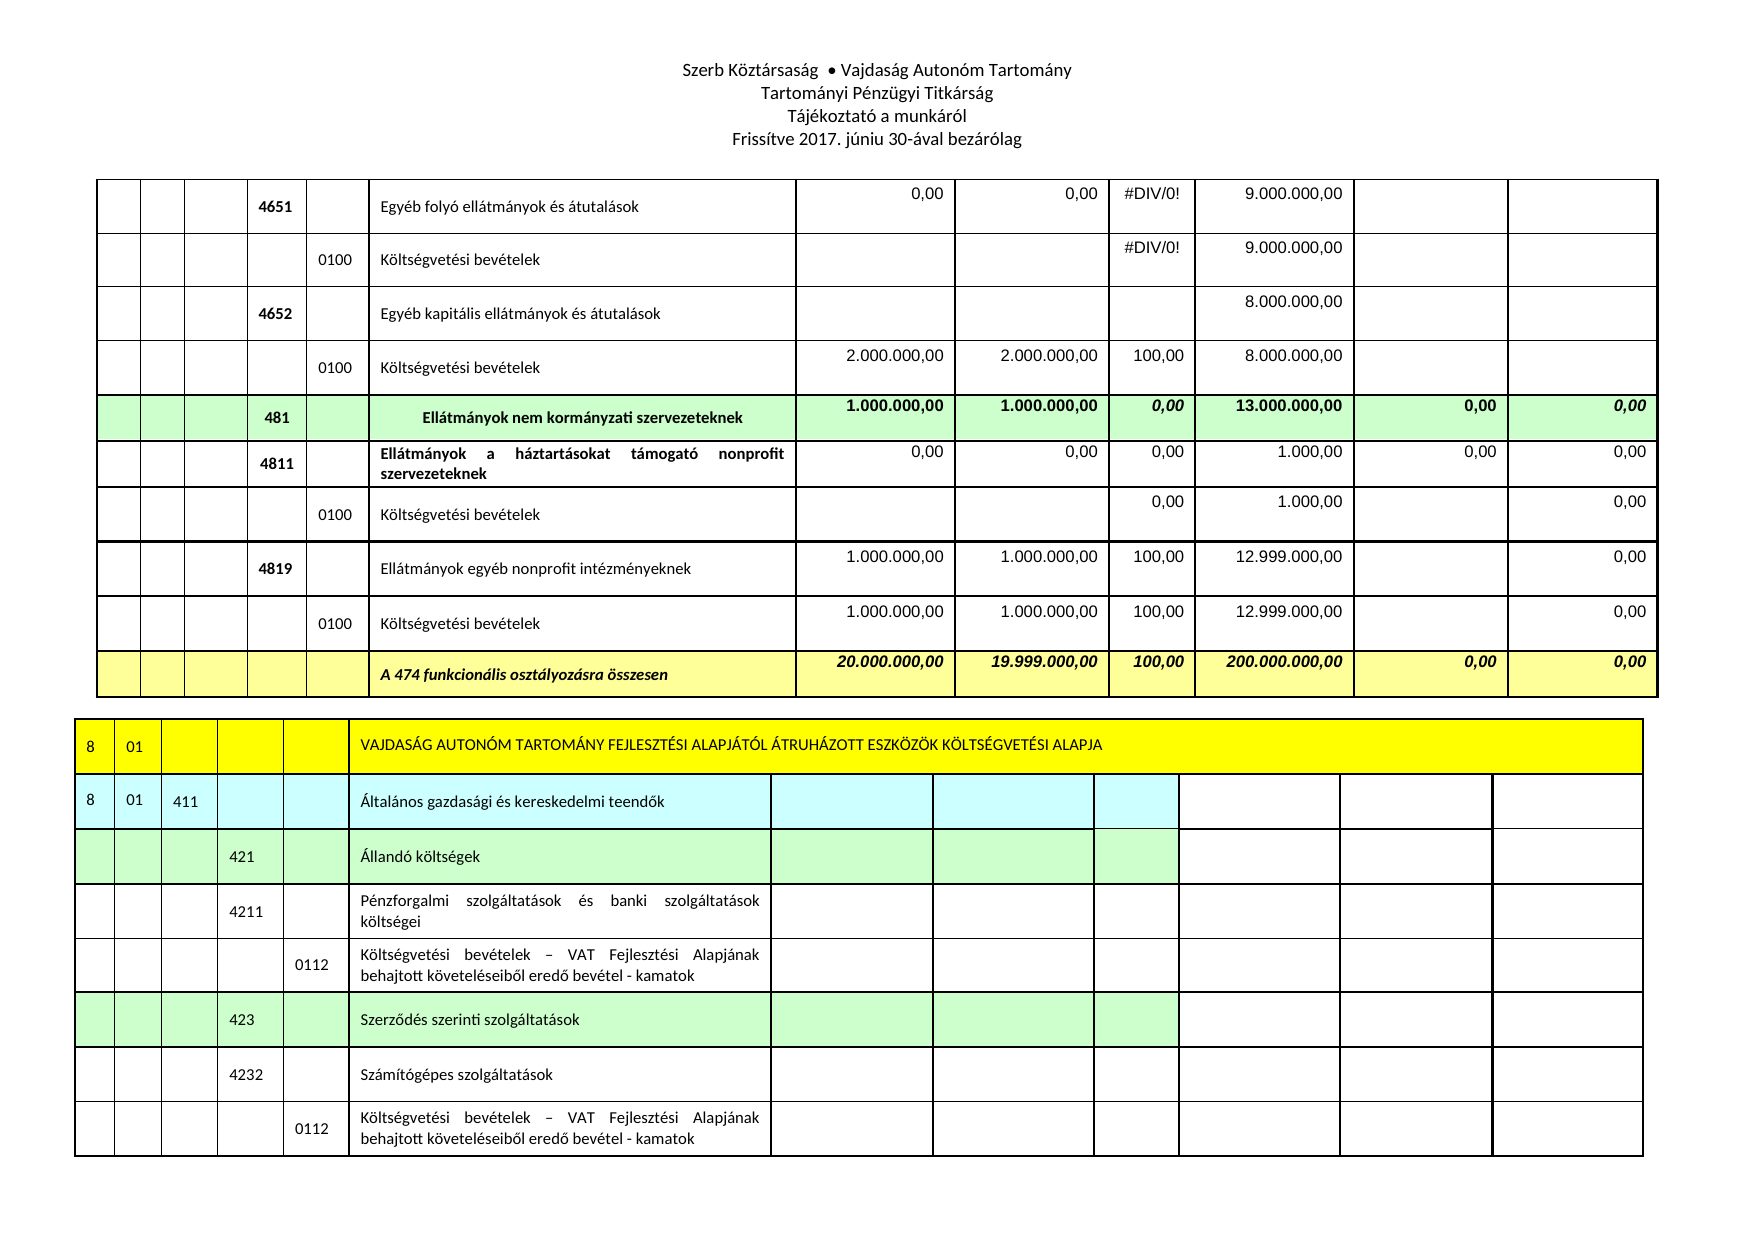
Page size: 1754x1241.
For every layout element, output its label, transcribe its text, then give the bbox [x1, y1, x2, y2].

table_cell [307, 543, 368, 595]
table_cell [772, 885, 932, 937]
table_cell [141, 543, 184, 595]
table_cell 0,00 [1509, 543, 1656, 595]
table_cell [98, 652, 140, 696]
table_cell [98, 597, 140, 650]
table_cell 1.000.000,00 [956, 543, 1108, 595]
table_cell 1.000.000,00 [797, 543, 954, 595]
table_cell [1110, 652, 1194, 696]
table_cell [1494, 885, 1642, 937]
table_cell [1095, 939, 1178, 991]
table_cell [1355, 234, 1507, 286]
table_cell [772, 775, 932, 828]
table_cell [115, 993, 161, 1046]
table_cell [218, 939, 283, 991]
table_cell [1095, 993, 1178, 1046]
table_cell Ellátmányok egyéb nonprofit intézményeknek [370, 543, 795, 595]
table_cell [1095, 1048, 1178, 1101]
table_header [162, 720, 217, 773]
table_cell 0,00 [1509, 442, 1656, 486]
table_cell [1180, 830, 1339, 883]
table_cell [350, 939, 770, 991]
table_cell [797, 488, 954, 540]
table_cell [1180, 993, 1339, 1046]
table_cell [248, 234, 306, 286]
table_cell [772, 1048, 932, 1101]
table_cell 12.999.000,00 [1196, 543, 1353, 595]
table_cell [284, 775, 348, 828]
table_cell 0100 [307, 597, 368, 650]
table_cell [98, 543, 140, 595]
table_cell [307, 180, 368, 232]
table_cell [98, 341, 140, 394]
table_cell [141, 341, 184, 394]
table_cell 1.000.000,00 [956, 597, 1108, 650]
table_cell [1355, 341, 1507, 394]
table_cell 0100 [307, 488, 368, 540]
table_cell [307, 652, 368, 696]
table_cell 9.000.000,00 [1196, 234, 1353, 286]
table_cell [141, 488, 184, 540]
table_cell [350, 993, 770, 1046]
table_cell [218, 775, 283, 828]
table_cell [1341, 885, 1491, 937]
table_cell 4819 [248, 543, 306, 595]
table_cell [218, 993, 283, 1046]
table_cell [797, 287, 954, 340]
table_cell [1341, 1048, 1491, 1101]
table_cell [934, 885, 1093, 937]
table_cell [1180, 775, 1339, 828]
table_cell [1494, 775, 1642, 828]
table_cell 0,00 [1355, 442, 1507, 486]
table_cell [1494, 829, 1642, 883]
table_cell [98, 396, 140, 439]
table_cell 1.000.000,00 [797, 597, 954, 650]
table_cell 4652 [248, 287, 306, 340]
table_cell Költségvetési bevételek [370, 597, 795, 650]
table_cell 0100 [307, 234, 368, 286]
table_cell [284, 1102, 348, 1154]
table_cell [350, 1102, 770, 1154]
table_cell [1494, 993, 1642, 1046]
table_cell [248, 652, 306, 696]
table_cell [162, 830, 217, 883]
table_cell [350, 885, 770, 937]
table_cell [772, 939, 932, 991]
table_cell 1.000.000,00 [797, 396, 954, 439]
table_cell 9.000.000,00 [1196, 180, 1353, 232]
table_cell [307, 396, 368, 439]
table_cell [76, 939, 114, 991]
table_cell [141, 442, 184, 486]
table_cell Ellátmányok nem kormányzati szervezeteknek [370, 396, 795, 439]
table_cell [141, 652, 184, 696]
table_cell [141, 396, 184, 439]
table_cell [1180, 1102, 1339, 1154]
table_cell [1355, 543, 1507, 595]
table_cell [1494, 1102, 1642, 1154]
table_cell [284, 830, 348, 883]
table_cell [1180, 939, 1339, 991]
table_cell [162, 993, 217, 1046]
table_cell [1509, 234, 1656, 286]
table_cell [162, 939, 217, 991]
table_cell [956, 488, 1108, 540]
table_cell 0100 [307, 341, 368, 394]
table_cell 1.000,00 [1196, 488, 1353, 540]
table_cell [797, 234, 954, 286]
table_cell 0,00 [956, 180, 1108, 232]
table_cell Egyéb kapitális ellátmányok és átutalások [370, 287, 795, 340]
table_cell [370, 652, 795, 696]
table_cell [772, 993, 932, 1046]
table_cell [248, 341, 306, 394]
table_cell [1355, 180, 1507, 232]
table_cell [185, 442, 247, 486]
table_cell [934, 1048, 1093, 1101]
table_cell 0,00 [1110, 396, 1194, 439]
table_cell 13.000.000,00 [1196, 396, 1353, 439]
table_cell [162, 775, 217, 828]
table_cell 481 [248, 396, 306, 439]
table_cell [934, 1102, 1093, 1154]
table_cell 4811 [248, 442, 306, 486]
table_cell [98, 488, 140, 540]
table_cell [185, 597, 247, 650]
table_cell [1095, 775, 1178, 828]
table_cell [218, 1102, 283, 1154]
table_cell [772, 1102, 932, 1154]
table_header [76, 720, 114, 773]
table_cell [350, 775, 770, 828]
table_cell [98, 287, 140, 340]
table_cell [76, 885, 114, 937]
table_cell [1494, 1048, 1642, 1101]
table_cell #DIV/0! [1110, 234, 1194, 286]
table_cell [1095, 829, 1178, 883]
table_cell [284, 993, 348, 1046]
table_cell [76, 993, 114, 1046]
table_cell 0,00 [1110, 442, 1194, 486]
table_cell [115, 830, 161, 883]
table_cell [185, 180, 247, 232]
table_cell 0,00 [1509, 488, 1656, 540]
table_cell 4651 [248, 180, 306, 232]
table_cell [956, 287, 1108, 340]
table_cell [1110, 287, 1194, 340]
table_cell 2.000.000,00 [956, 341, 1108, 394]
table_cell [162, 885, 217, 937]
table_cell 100,00 [1110, 597, 1194, 650]
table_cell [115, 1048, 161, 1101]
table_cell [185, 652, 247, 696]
table_cell [98, 234, 140, 286]
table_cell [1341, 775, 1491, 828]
table_cell 100,00 [1110, 543, 1194, 595]
table_cell [1509, 287, 1656, 340]
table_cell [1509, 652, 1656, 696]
table_cell [98, 180, 140, 232]
table_cell 1.000.000,00 [956, 396, 1108, 439]
table_cell [1355, 287, 1507, 340]
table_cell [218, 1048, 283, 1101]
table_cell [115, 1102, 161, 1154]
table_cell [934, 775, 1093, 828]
table_cell [185, 488, 247, 540]
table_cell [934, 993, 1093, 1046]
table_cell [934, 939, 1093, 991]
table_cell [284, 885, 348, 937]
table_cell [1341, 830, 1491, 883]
table_cell [1509, 341, 1656, 394]
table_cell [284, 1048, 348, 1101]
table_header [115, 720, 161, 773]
table_cell 0,00 [1509, 396, 1656, 439]
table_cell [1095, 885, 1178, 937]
table_cell [185, 341, 247, 394]
table_cell [307, 287, 368, 340]
table_cell [956, 234, 1108, 286]
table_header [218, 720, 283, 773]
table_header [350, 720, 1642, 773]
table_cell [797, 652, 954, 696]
table_cell 0,00 [797, 442, 954, 486]
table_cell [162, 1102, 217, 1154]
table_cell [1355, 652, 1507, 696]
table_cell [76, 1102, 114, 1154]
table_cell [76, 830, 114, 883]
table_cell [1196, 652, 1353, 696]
table_cell [1509, 180, 1656, 232]
table_cell 12.999.000,00 [1196, 597, 1353, 650]
table_cell 0,00 [1355, 396, 1507, 439]
table_cell [248, 597, 306, 650]
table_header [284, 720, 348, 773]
table_cell [1355, 488, 1507, 540]
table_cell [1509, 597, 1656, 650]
table_cell [248, 488, 306, 540]
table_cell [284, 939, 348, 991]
table_cell 0,00 [797, 180, 954, 232]
table_cell 0,00 [1110, 488, 1194, 540]
table_cell [307, 442, 368, 486]
table_cell [141, 234, 184, 286]
table_cell [185, 543, 247, 595]
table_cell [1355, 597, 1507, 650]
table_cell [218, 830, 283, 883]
table_cell 8.000.000,00 [1196, 341, 1353, 394]
table_cell Egyéb folyó ellátmányok és átutalások [370, 180, 795, 232]
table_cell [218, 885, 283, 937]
table_cell Ellátmányok a háztartásokat támogató nonprofit szervezeteknek [370, 442, 795, 486]
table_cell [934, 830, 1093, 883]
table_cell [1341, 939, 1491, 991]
table_cell Költségvetési bevételek [370, 234, 795, 286]
table_cell [98, 442, 140, 486]
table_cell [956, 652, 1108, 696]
table_cell 1.000,00 [1196, 442, 1353, 486]
table_cell 2.000.000,00 [797, 341, 954, 394]
table_cell 100,00 [1110, 341, 1194, 394]
table_cell [141, 597, 184, 650]
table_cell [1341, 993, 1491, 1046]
table_cell Költségvetési bevételek [370, 488, 795, 540]
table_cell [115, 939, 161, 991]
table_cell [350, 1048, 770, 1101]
table_cell [185, 234, 247, 286]
table_cell 8.000.000,00 [1196, 287, 1353, 340]
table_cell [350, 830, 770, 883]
table_cell [141, 287, 184, 340]
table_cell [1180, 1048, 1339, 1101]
table_cell [185, 396, 247, 439]
table_cell Költségvetési bevételek [370, 341, 795, 394]
table_cell #DIV/0! [1110, 180, 1194, 232]
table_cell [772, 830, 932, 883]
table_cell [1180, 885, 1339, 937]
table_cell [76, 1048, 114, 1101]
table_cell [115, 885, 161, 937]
table_cell 0,00 [956, 442, 1108, 486]
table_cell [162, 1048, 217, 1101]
table_cell [185, 287, 247, 340]
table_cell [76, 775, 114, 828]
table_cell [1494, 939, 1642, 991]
table_cell [141, 180, 184, 232]
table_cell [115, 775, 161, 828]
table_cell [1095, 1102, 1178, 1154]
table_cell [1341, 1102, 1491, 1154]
